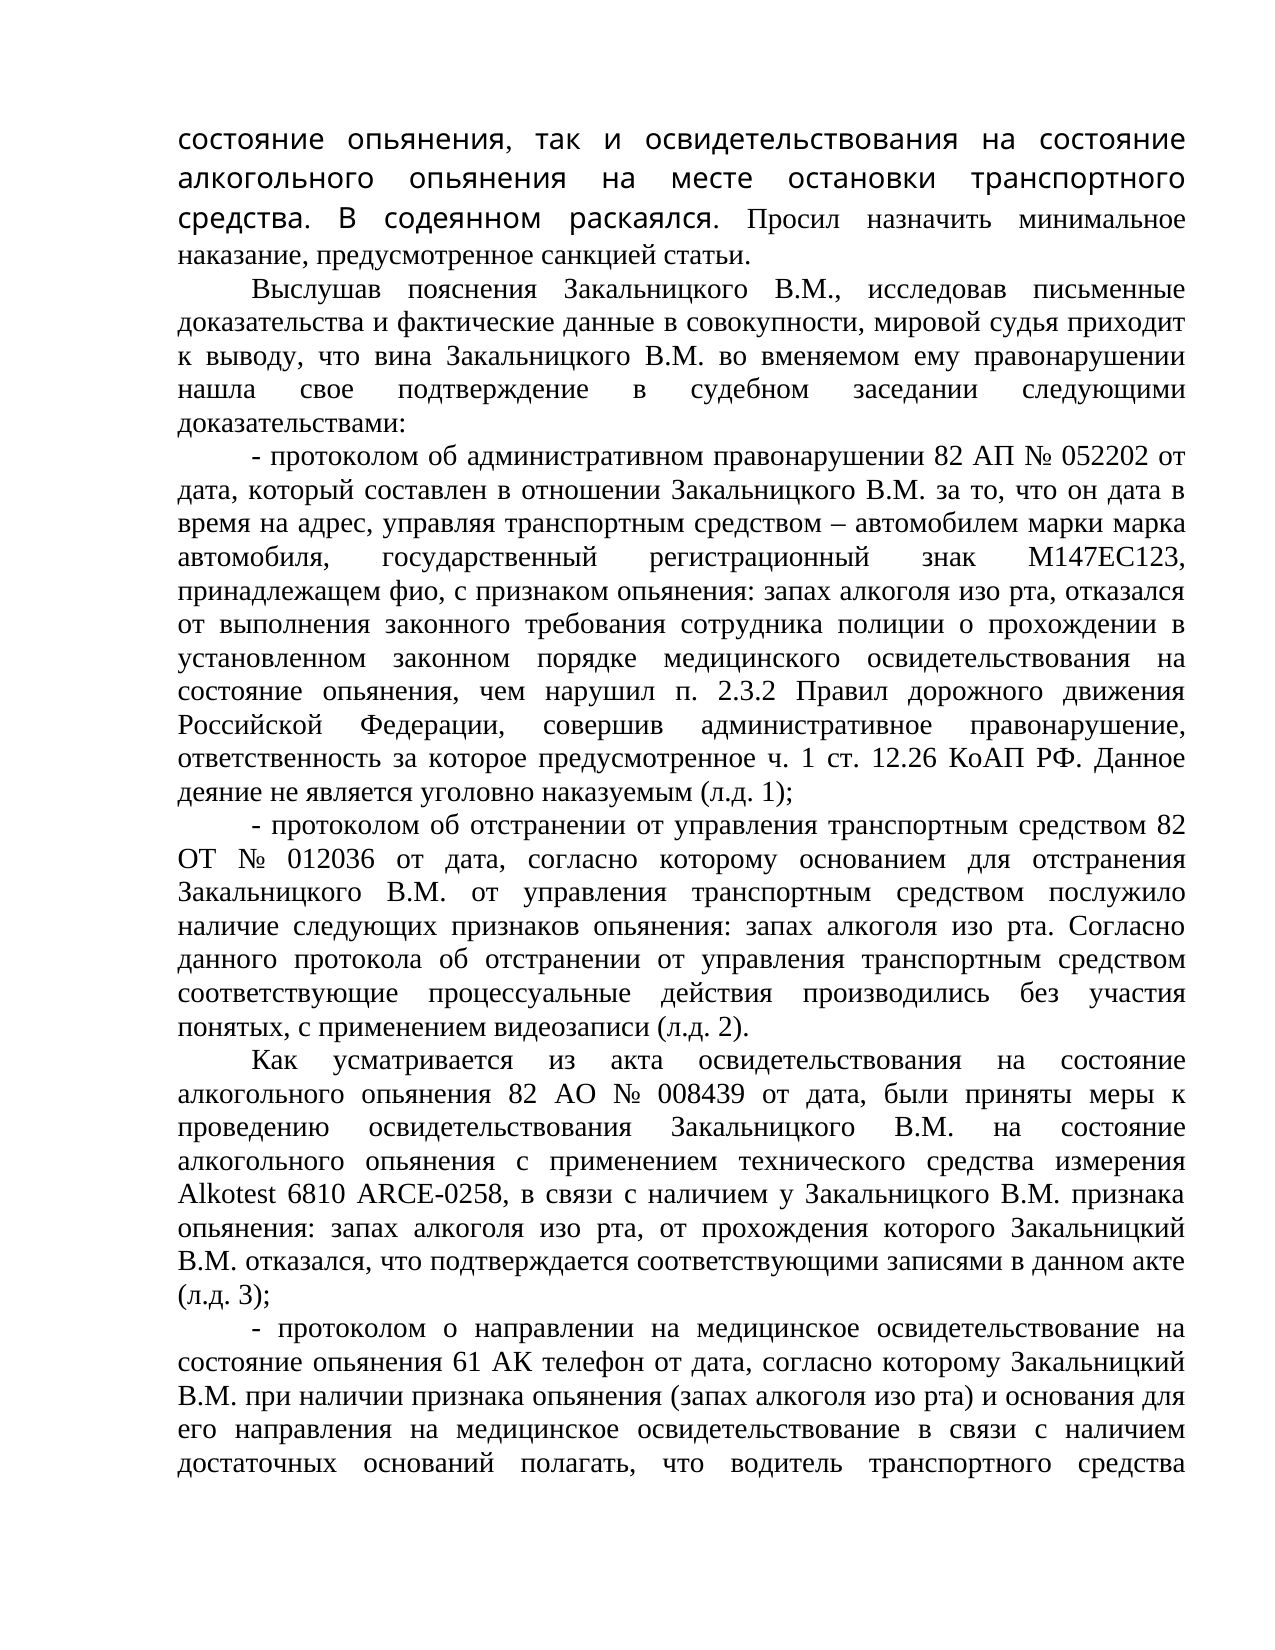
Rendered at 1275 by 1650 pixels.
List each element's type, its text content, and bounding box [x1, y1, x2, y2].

text Как усматривается из акта освидетельствования на состояние алкогольного опьянения 82 АО № 008439 от дата, были приняты меры к проведению освидетельствования Закальницкого В.М. на состояние алкогольного опьянения с применением технического средства измерения Alkotest 6810 ARCE-0258, в связи с наличием у Закальницкого В.М. признака опьянения: запах алкоголя изо рта, от прохождения которого Закальницкий В.М. отказался, что подтверждается соответствующими записями в данном акте (л.д. 3); [177, 1042, 1186, 1311]
text - протоколом об административном правонарушении 82 АП № 052202 от дата, который составлен в отношении Закальницкого В.М. за то, что он дата в время на адрес, управляя транспортным средством – автомобилем марки марка автомобиля, государственный регистрационный знак M147EC123, принадлежащем фио, с признаком опьянения: запах алкоголя изо рта, отказался от выполнения законного требования сотрудника полиции о прохождении в установленном законном порядке медицинского освидетельствования на состояние опьянения, чем нарушил п. 2.3.2 Правил дорожного движения Российской Федерации, совершив административное правонарушение, ответственность за которое предусмотренное ч. 1 ст. 12.26 КоАП РФ. Данное деяние не является уголовно наказуемым (л.д. 1); [177, 438, 1186, 807]
text Выслушав пояснения Закальницкого В.М., исследовав письменные доказательства и фактические данные в совокупности, мировой судья приходит к выводу, что вина Закальницкого В.М. во вменяемом ему правонарушении нашла свое подтверждение в судебном заседании следующими доказательствами: [177, 271, 1186, 438]
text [177, 118, 1186, 271]
text - протоколом об отстранении от управления транспортным средством 82 ОТ № 012036 от дата, согласно которому основанием для отстранения Закальницкого В.М. от управления транспортным средством послужило наличие следующих признаков опьянения: запах алкоголя изо рта. Согласно данного протокола об отстранении от управления транспортным средством соответствующие процессуальные действия производились без участия понятых, с применением видеозаписи (л.д. 2). [177, 807, 1186, 1042]
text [177, 1311, 1186, 1478]
